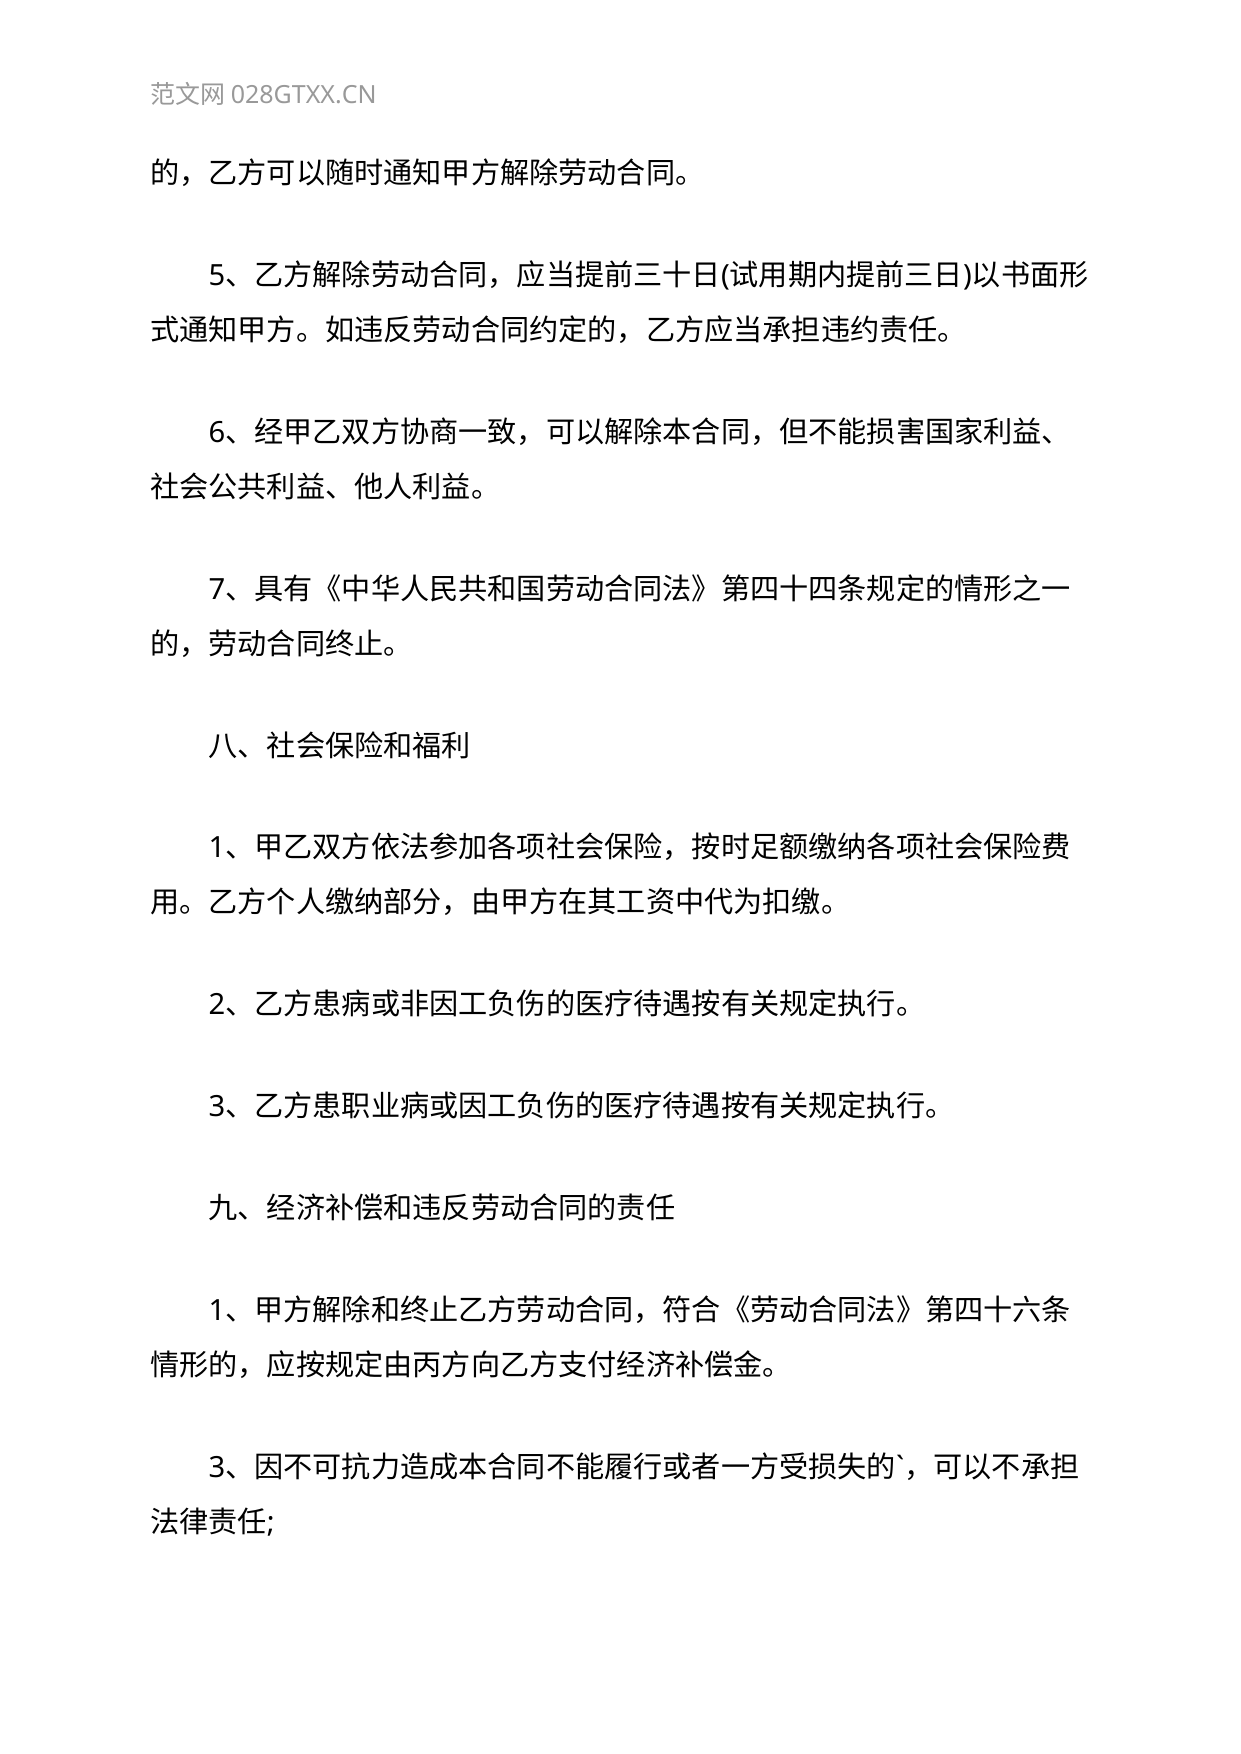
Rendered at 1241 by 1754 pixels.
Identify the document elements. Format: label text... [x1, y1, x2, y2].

text 1、甲乙双方依法参加各项社会保险，按时足额缴纳各项社会保险费用。乙方个人缴纳部分，由甲方在其工资中代为扣缴。 [150, 824, 1090, 921]
text 5、乙方解除劳动合同，应当提前三十日(试用期内提前三日)以书面形式通知甲方。如违反劳动合同约定的，乙方应当承担违约责任。 [150, 252, 1090, 349]
text 2、乙方患病或非因工负伤的医疗待遇按有关规定执行。 [150, 981, 1090, 1023]
text 九、经济补偿和违反劳动合同的责任 [150, 1184, 1090, 1227]
text 1、甲方解除和终止乙方劳动合同，符合《劳动合同法》第四十六条情形的，应按规定由丙方向乙方支付经济补偿金。 [150, 1286, 1090, 1384]
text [150, 150, 1090, 192]
text 八、社会保险和福利 [150, 722, 1090, 764]
text 3、乙方患职业病或因工负伤的医疗待遇按有关规定执行。 [150, 1083, 1090, 1125]
text 6、经甲乙双方协商一致，可以解除本合同，但不能损害国家利益、社会公共利益、他人利益。 [150, 408, 1090, 506]
text 3、因不可抗力造成本合同不能履行或者一方受损失的`，可以不承担法律责任; [150, 1443, 1090, 1541]
text 7、具有《中华人民共和国劳动合同法》第四十四条规定的情形之一的，劳动合同终止。 [150, 565, 1090, 663]
